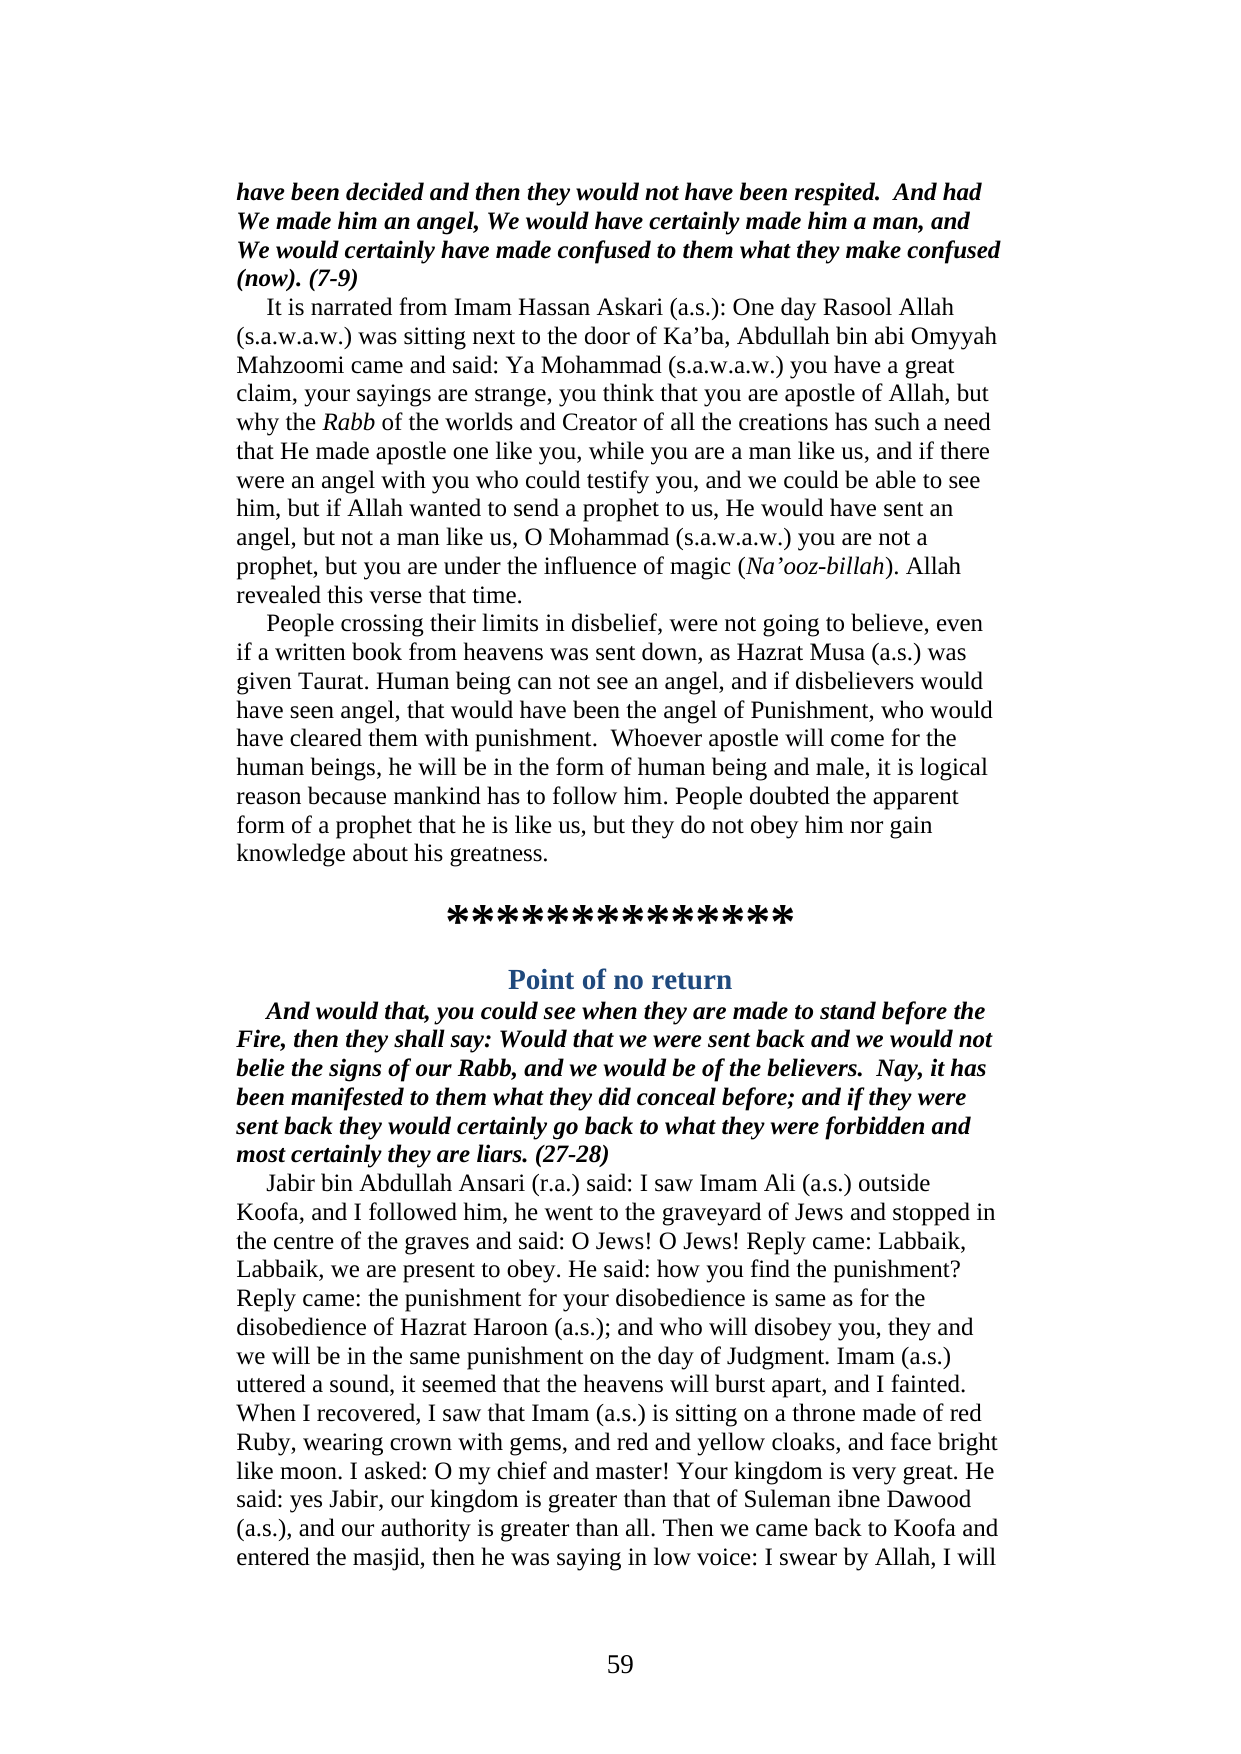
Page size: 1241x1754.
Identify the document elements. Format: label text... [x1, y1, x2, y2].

text People crossing their limits in disbelief, were not going to believe, even if a written book from heavens was sent down, as Hazrat Musa (a.s.) was given Taurat. Human being can not see an angel, and if disbelievers would have seen angel, that would have been the angel of Punishment, who would have cleared them with punishment. Whoever apostle will come for the human beings, he will be in the form of human being and male, it is logical reason because mankind has to follow him. People doubted the apparent form of a prophet that he is like us, but they do not obey him nor gain knowledge about his greatness. [236, 608, 1004, 867]
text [236, 177, 1004, 292]
text And would that, you could see when they are made to stand before the Fire, then they shall say: Would that we were sent back and we would not belie the signs of our Rabb, and we would be of the believers. Nay, it has been manifested to them what they did conceal before; and if they were sent back they would certainly go back to what they were forbidden and most certainly they are liars. (27-28) [236, 996, 1004, 1168]
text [236, 1168, 1004, 1571]
text ************** [236, 892, 1004, 950]
text It is narrated from Imam Hassan Askari (a.s.): One day Rasool Allah (s.a.w.a.w.) was sitting next to the door of Ka’ba, Abdullah bin abi Omyyah Mahzoomi came and said: Ya Mohammad (s.a.w.a.w.) you have a great claim, your sayings are strange, you think that you are apostle of Allah, but why the Rabb of the worlds and Creator of all the creations has such a need that He made apostle one like you, while you are a man like us, and if there were an angel with you who could testify you, and we could be able to see him, but if Allah wanted to send a prophet to us, He would have sent an angel, but not a man like us, O Mohammad (s.a.w.a.w.) you are not a prophet, but you are under the influence of magic (Na’ooz-billah). Allah revealed this verse that time. [236, 292, 1004, 608]
subtitle Point of no return [236, 962, 1004, 996]
